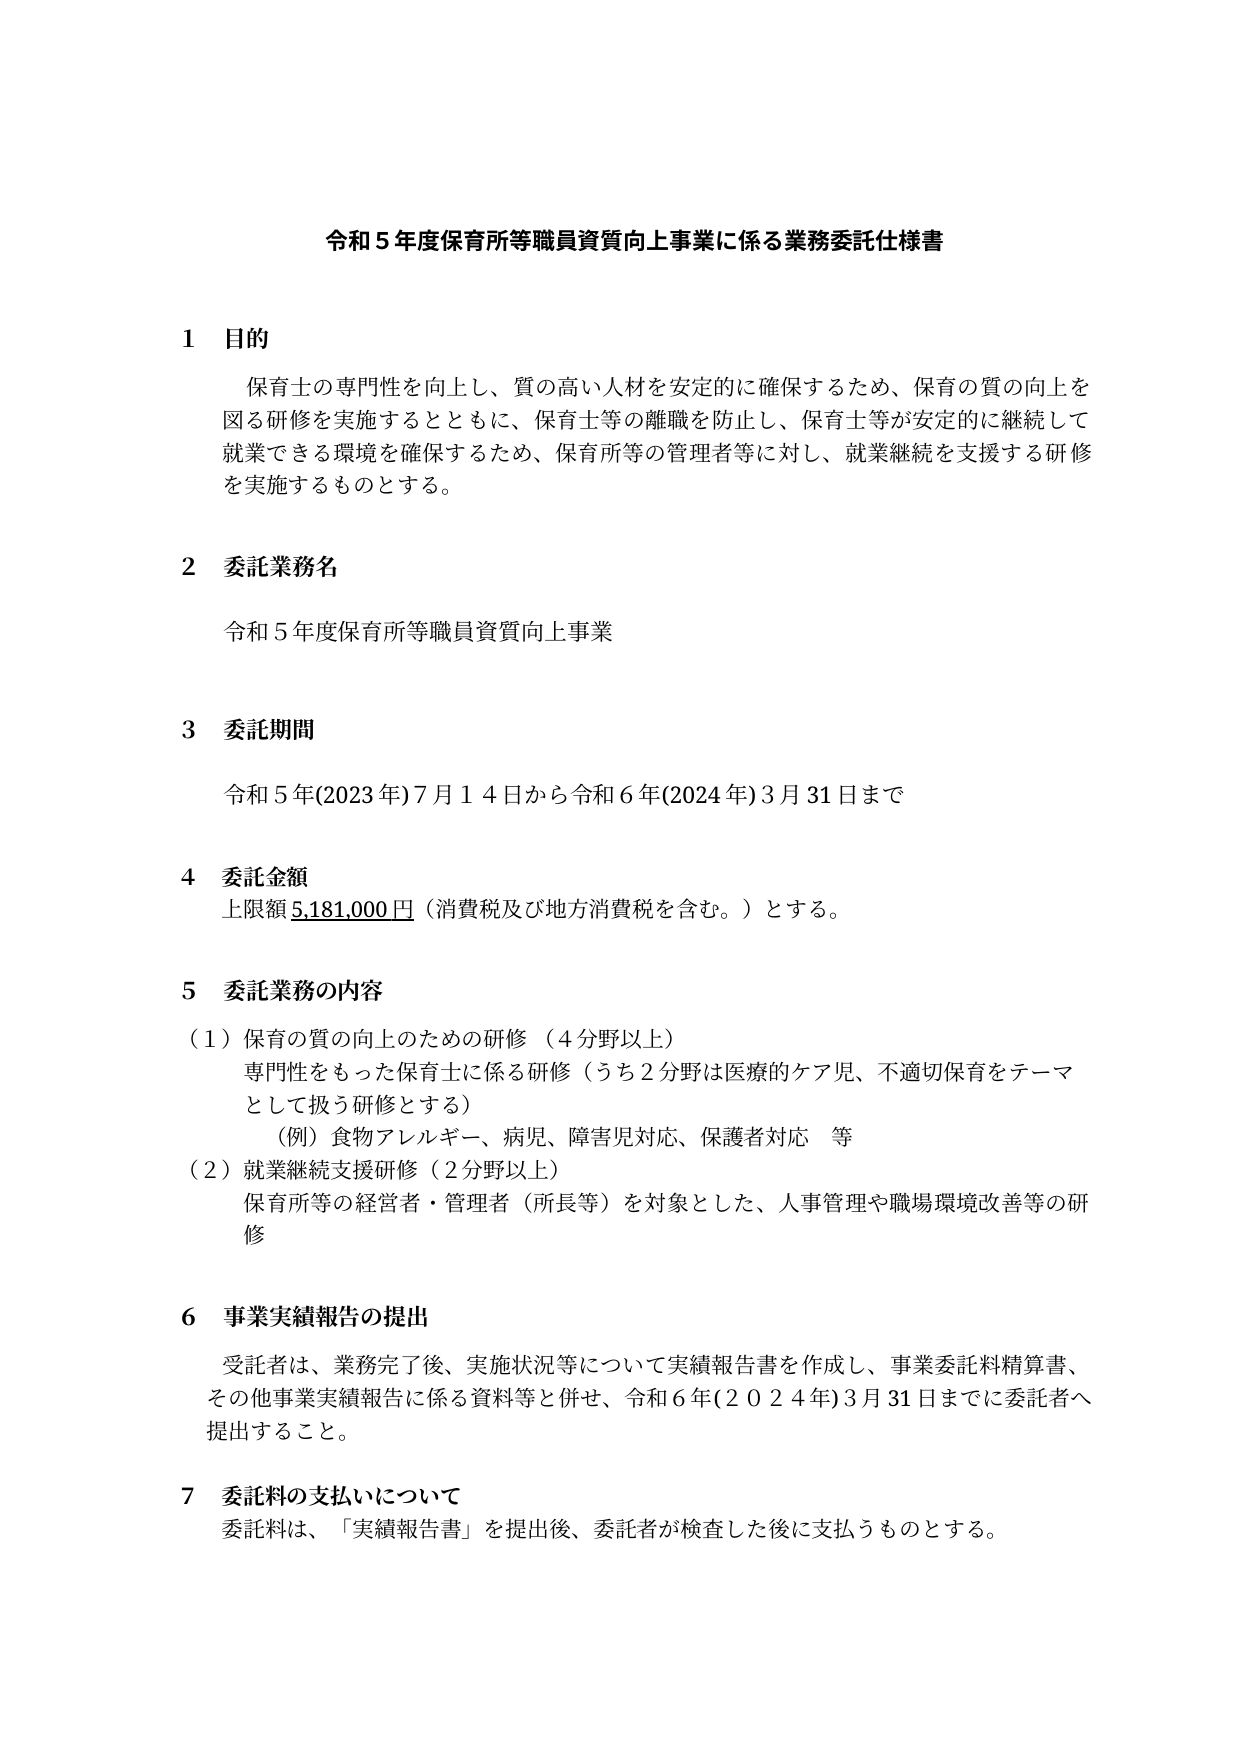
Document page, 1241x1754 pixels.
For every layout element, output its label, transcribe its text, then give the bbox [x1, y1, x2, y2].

text ７ 委託料の支払いについて [177, 1479, 1092, 1511]
text 令和５年(2023年)７月１４日から令和６年(2024年)３月31日まで [177, 761, 1092, 827]
text ４ 委託金額 [177, 859, 1092, 892]
text 保育所等の経営者・管理者（所長等）を対象とした、人事管理や職場環境改善等の研修 [199, 1185, 1092, 1250]
text （例）食物アレルギー、病児、障害児対応、保護者対応 等 [177, 1120, 1092, 1153]
text 上限額5,181,000円（消費税及び地方消費税を含む。）とする。 [177, 892, 1092, 924]
text 令和５年度保育所等職員資質向上事業に係る業務委託仕様書 [177, 207, 1092, 272]
text 受託者は、業務完了後、実施状況等について実績報告書を作成し、事業委託料精算書、その他事業実績報告に係る資料等と併せ、令和６年(２０２４年)３月31日までに委託者へ提出すること。 [177, 1348, 1092, 1446]
text 令和５年度保育所等職員資質向上事業 [177, 598, 1092, 663]
text ６ 事業実績報告の提出 [177, 1283, 1092, 1348]
text ２ 委託業務名 [177, 533, 1092, 598]
text ５ 委託業務の内容 [177, 957, 1092, 1022]
text として扱う研修とする） [177, 1087, 1092, 1120]
text 専門性をもった保育士に係る研修（うち２分野は医療的ケア児、不適切保育をテーマ [177, 1055, 1092, 1087]
text ３ 委託期間 [177, 696, 1092, 761]
text （２）就業継続支援研修（２分野以上） [177, 1153, 1092, 1185]
text 保育士の専門性を向上し、質の高い人材を安定的に確保するため、保育の質の向上を図る研修を実施するとともに、保育士等の離職を防止し、保育士等が安定的に継続して就業できる環境を確保するため、保育所等の管理者等に対し、就業継続を支援する研修を実施するものとする。 [199, 370, 1092, 501]
text 委託料は、「実績報告書」を提出後、委託者が検査した後に支払うものとする。 [177, 1511, 1092, 1544]
text １ 目的 [177, 305, 1092, 370]
text （１）保育の質の向上のための研修 （４分野以上） [177, 1022, 1092, 1055]
